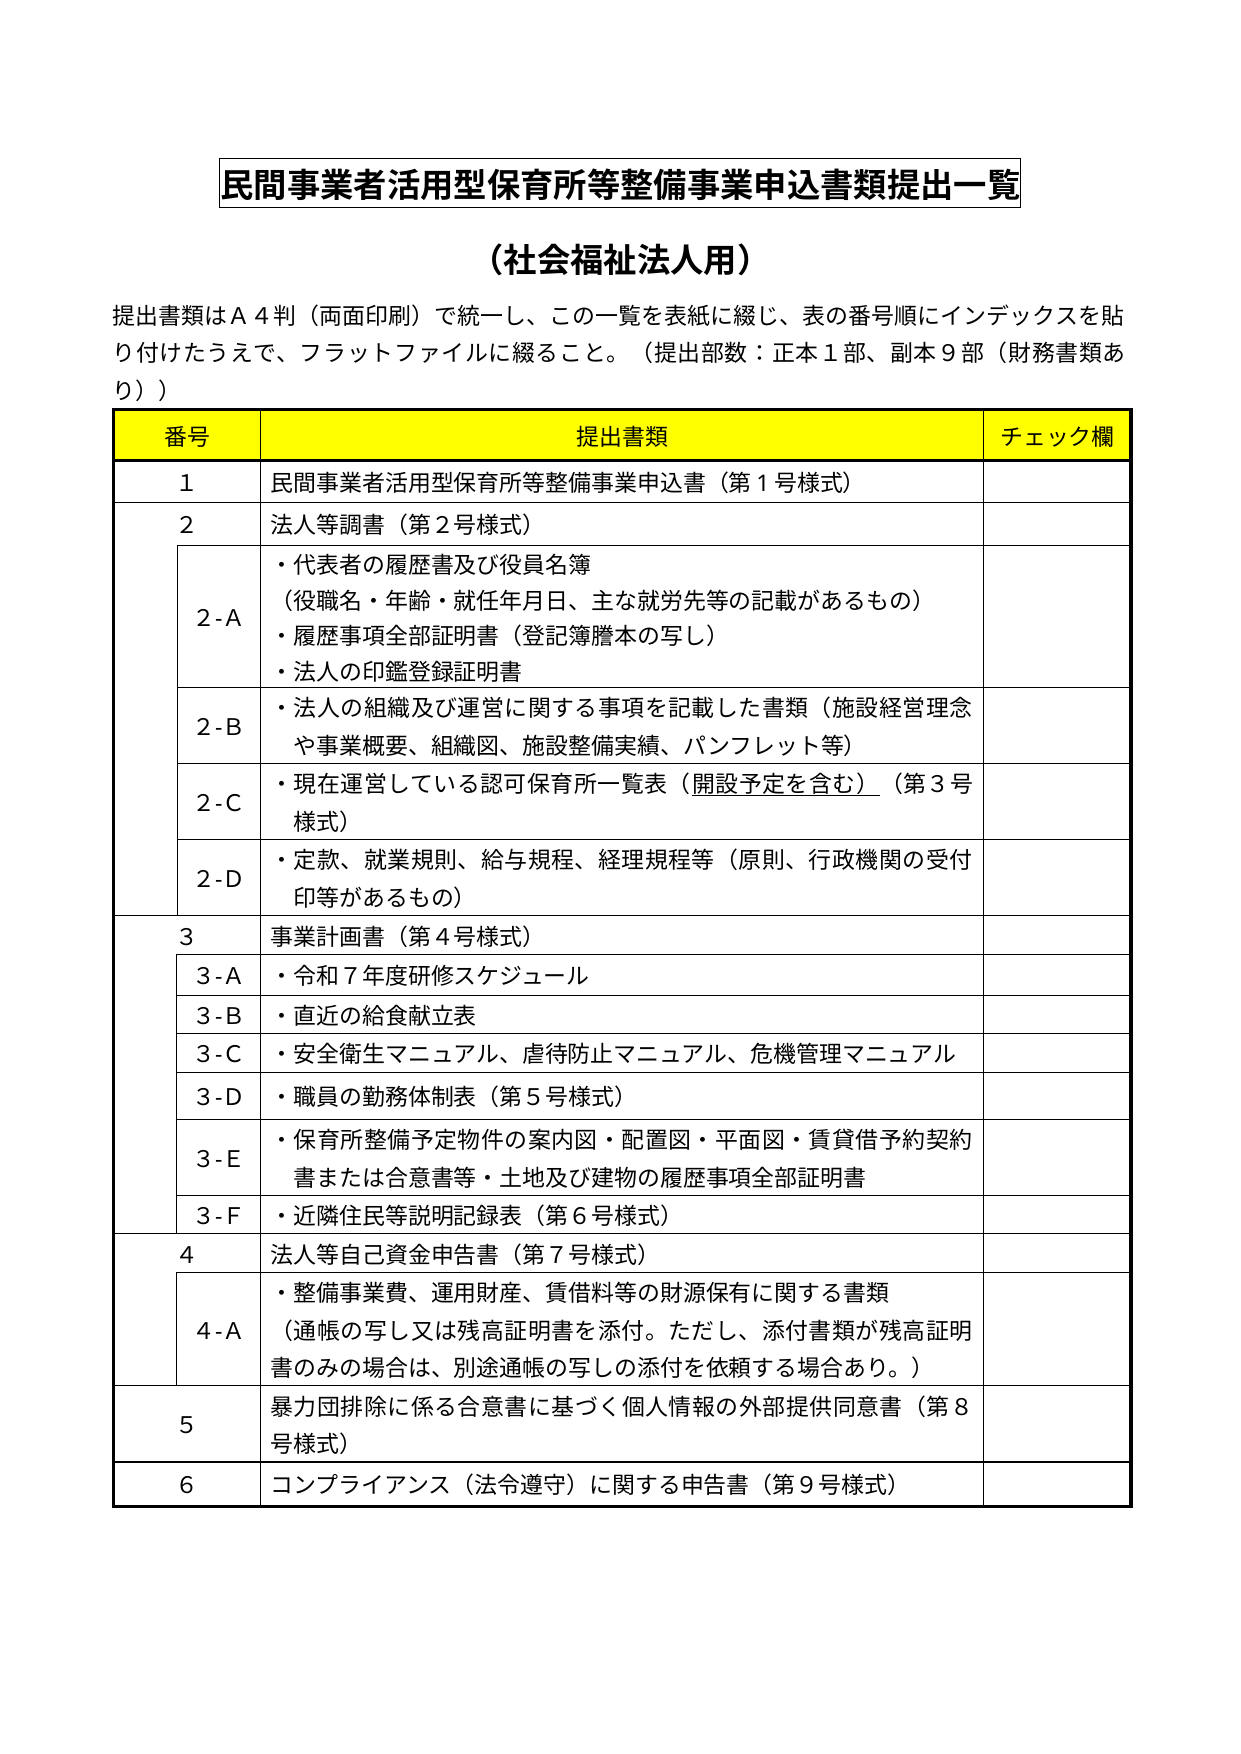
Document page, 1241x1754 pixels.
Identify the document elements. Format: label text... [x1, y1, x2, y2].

table_cell ２-Ａ [178, 546, 260, 687]
table_cell [984, 955, 1129, 994]
text 民間事業者活用型保育所等整備事業申込書類提出一覧 [112, 146, 1128, 221]
table_cell ・定款、就業規則、給与規程、経理規程等（原則、行政機関の受付印等があるもの） [261, 840, 983, 915]
table_cell ３-Ａ [177, 955, 260, 994]
table_cell ・令和７年度研修スケジュール [261, 955, 983, 994]
table_cell ３-Ｄ [177, 1073, 260, 1119]
table_cell [984, 1273, 1129, 1385]
table_cell ２ [115, 503, 260, 544]
table_header 提出書類 [261, 411, 983, 459]
table_cell ３-Ｃ [177, 1034, 260, 1072]
table_cell ・代表者の履歴書及び役員名簿 （役職名・年齢・就任年月日、主な就労先等の記載があるもの） ・履歴事項全部証明書（登記簿謄本の写し） ・法人の印鑑登録証明書 [261, 546, 983, 687]
table_cell ２-Ｃ [178, 764, 260, 839]
table_cell [115, 1273, 176, 1385]
table_cell [984, 764, 1129, 839]
table_cell ・保育所整備予定物件の案内図・配置図・平面図・賃貸借予約契約書または合意書等・土地及び建物の履歴事項全部証明書 [261, 1120, 983, 1195]
table_cell [115, 546, 177, 915]
table_cell [984, 916, 1129, 954]
table_cell [984, 1073, 1129, 1119]
table_cell [984, 1463, 1129, 1505]
table_cell ３ [115, 916, 260, 954]
table_header チェック欄 [984, 411, 1129, 459]
table_cell ４-Ａ [177, 1273, 260, 1385]
table_cell 法人等調書（第２号様式） [261, 503, 983, 544]
table_cell 暴力団排除に係る合意書に基づく個人情報の外部提供同意書（第８号様式） [261, 1386, 983, 1461]
table_cell ・職員の勤務体制表（第５号様式） [261, 1073, 983, 1119]
table_cell ・直近の給食献立表 [261, 996, 983, 1033]
table_cell [984, 1120, 1129, 1195]
table_cell ３-Ｅ [177, 1120, 260, 1195]
table_cell コンプライアンス（法令遵守）に関する申告書（第９号様式） [261, 1463, 983, 1505]
table_cell [984, 996, 1129, 1033]
table_cell [984, 546, 1129, 687]
table_cell [984, 503, 1129, 544]
table_cell ６ [115, 1463, 260, 1505]
table_cell ・整備事業費、運用財産、賃借料等の財源保有に関する書類 （通帳の写し又は残高証明書を添付。ただし、添付書類が残高証明書のみの場合は、別途通帳の写しの添付を依頼する場合あり。） [261, 1273, 983, 1385]
table_cell [984, 1034, 1129, 1072]
table_cell [115, 955, 176, 1233]
table_cell [984, 840, 1129, 915]
text 提出書類はＡ４判（両面印刷）で統一し、この一覧を表紙に綴じ、表の番号順にインデックスを貼り付けたうえで、フラットファイルに綴ること。（提出部数：正本１部、副本９部（財務書類あり）） [112, 296, 1128, 408]
text （社会福祉法人用） [112, 221, 1128, 296]
table_cell ・法人の組織及び運営に関する事項を記載した書類（施設経営理念や事業概要、組織図、施設整備実績、パンフレット等） [261, 688, 983, 763]
table_cell 民間事業者活用型保育所等整備事業申込書（第1号様式） [261, 462, 983, 502]
table_cell [984, 1234, 1129, 1272]
table_cell ３-Ｂ [177, 996, 260, 1033]
table_header 番号 [115, 411, 260, 459]
table_cell [984, 1386, 1129, 1461]
table_cell [984, 1196, 1129, 1233]
table_cell ・安全衛生マニュアル、虐待防止マニュアル、危機管理マニュアル [261, 1034, 983, 1072]
table_cell ４ [115, 1234, 260, 1272]
table_cell ２-Ｂ [178, 688, 260, 763]
table_cell [984, 462, 1129, 502]
table_cell [984, 688, 1129, 763]
table_cell 法人等自己資金申告書（第７号様式） [261, 1234, 983, 1272]
table_cell ・近隣住民等説明記録表（第６号様式） [261, 1196, 983, 1233]
table_cell 事業計画書（第４号様式） [261, 916, 983, 954]
table_cell ３-Ｆ [177, 1196, 260, 1233]
table_cell ２-Ｄ [178, 840, 260, 915]
table_cell ５ [115, 1386, 260, 1461]
table_cell １ [115, 462, 260, 502]
table_cell ・現在運営している認可保育所一覧表（開設予定を含む）（第３号様式） [261, 764, 983, 839]
